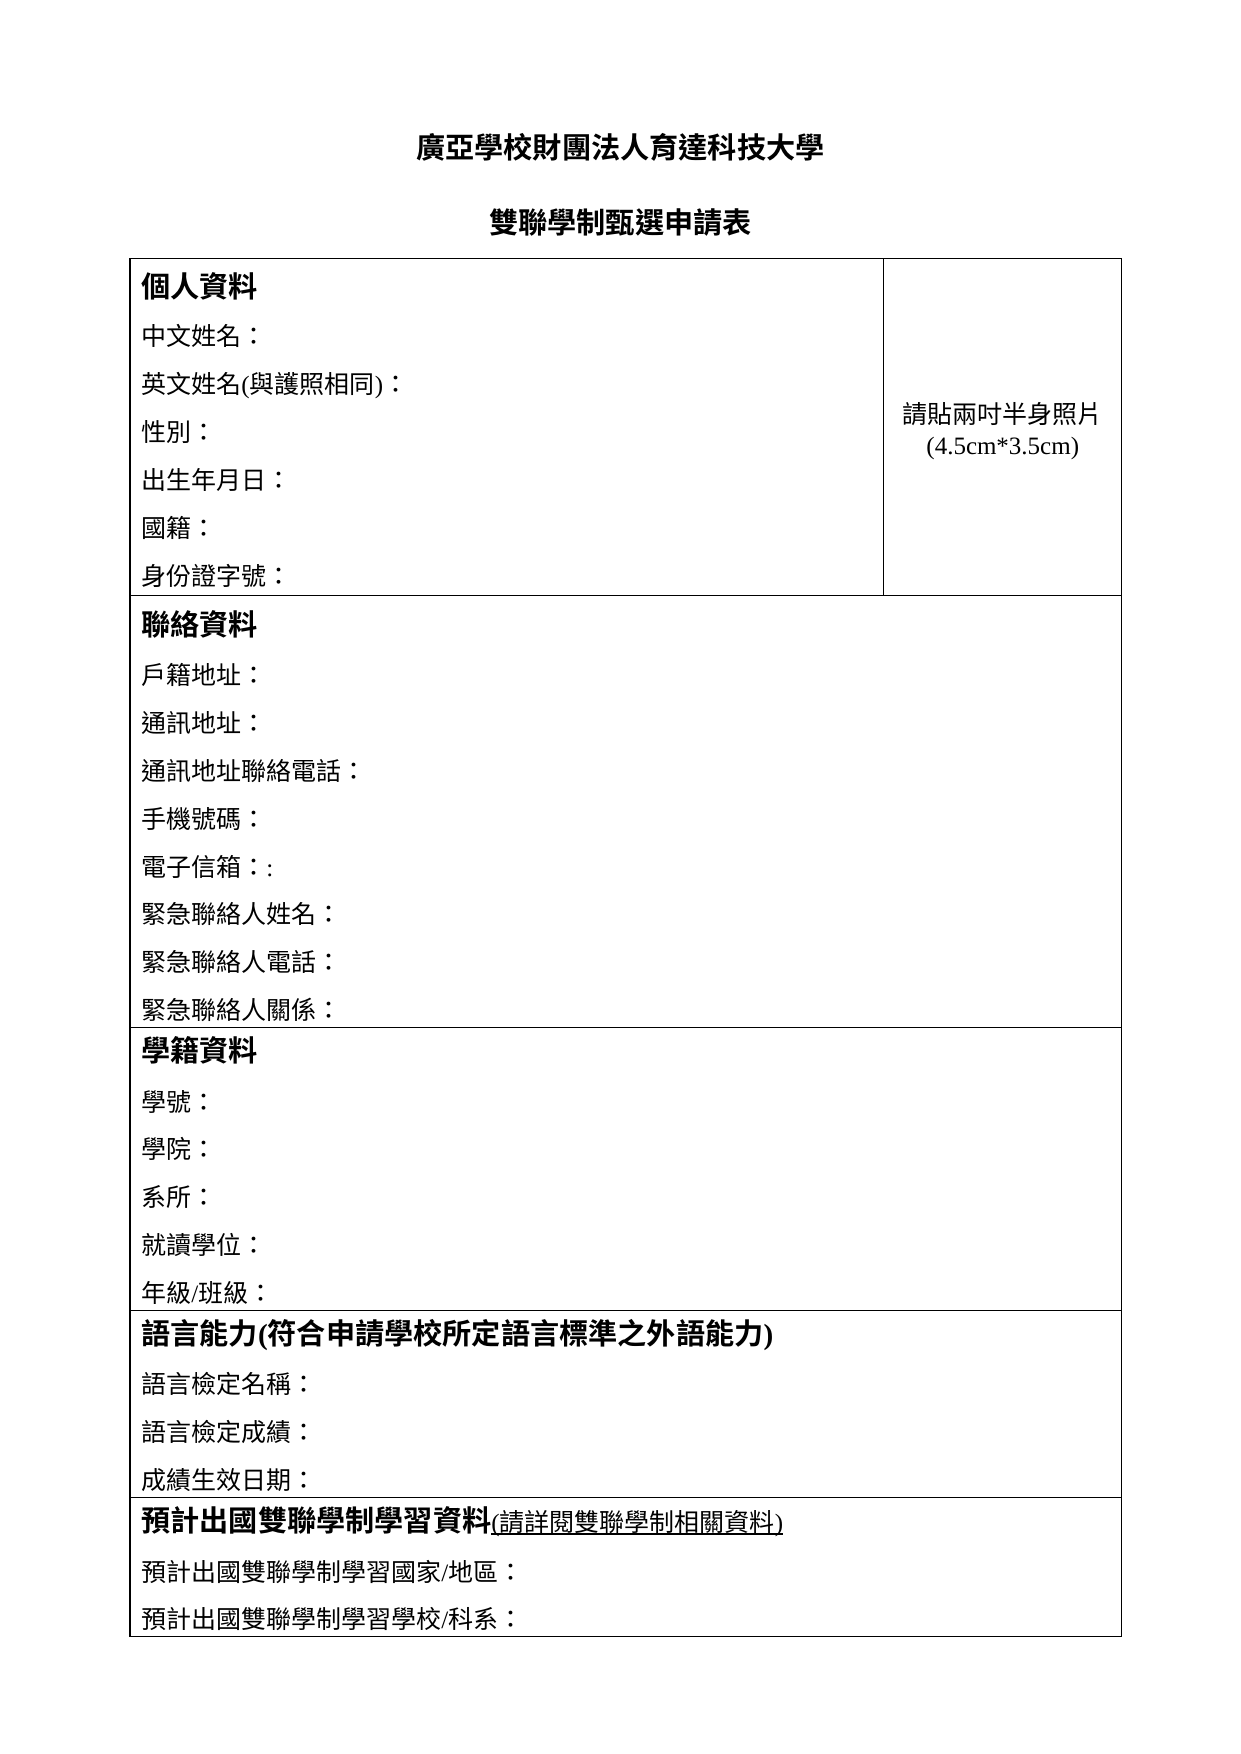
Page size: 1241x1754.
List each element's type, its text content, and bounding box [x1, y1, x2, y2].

table_header 請貼兩吋半身照片 (4.5cm*3.5cm) [884, 259, 1121, 595]
table_cell 聯絡資料 戶籍地址： 通訊地址： 通訊地址聯絡電話： 手機號碼： 電子信箱：: 緊急聯絡人姓名： 緊急聯絡人電話： 緊急聯絡人關係： [131, 596, 1121, 1027]
table_cell 語言能力(符合申請學校所定語言標準之外語能力) 語言檢定名稱： 語言檢定成績： 成績生效日期： [131, 1311, 1121, 1497]
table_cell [131, 1498, 1121, 1636]
text 廣亞學校財團法人育達科技大學 [118, 108, 1122, 183]
table_cell 學籍資料 學號： 學院： 系所： 就讀學位： 年級/班級： [131, 1028, 1121, 1310]
table_header 個人資料 中文姓名： 英文姓名(與護照相同)： 性別： 出生年月日： 國籍： 身份證字號： [131, 259, 883, 595]
text 雙聯學制甄選申請表 [118, 183, 1122, 258]
